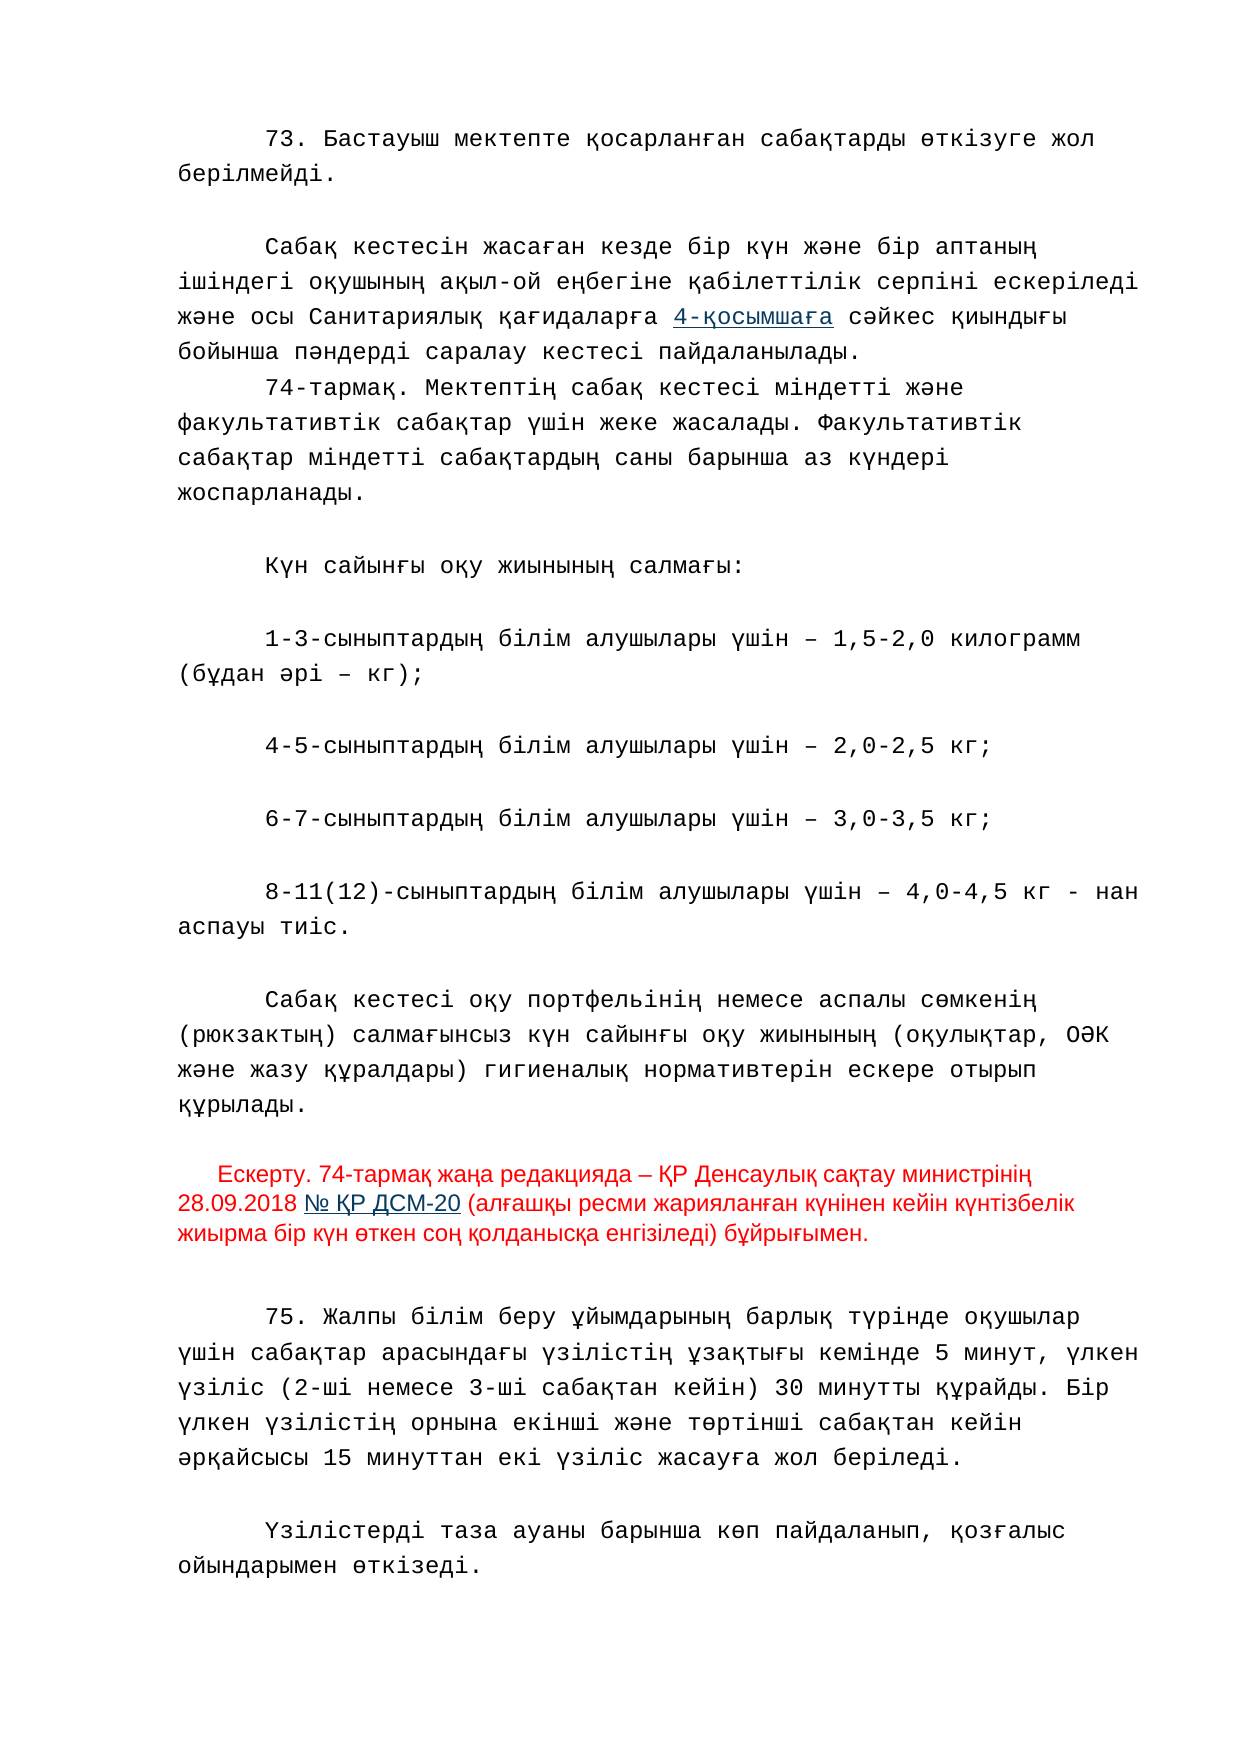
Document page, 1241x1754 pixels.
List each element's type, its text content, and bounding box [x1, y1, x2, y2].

text 8-11(12)-сыныптардың білім алушылары үшін – 4,0-4,5 кг - нан аспауы тиіс. [177, 871, 1152, 942]
text Сабақ кестесін жасаған кезде бір күн және бір аптаның ішіндегі оқушының ақыл-ой еңбегіне қабілеттілік серпіні ескеріледі және осы Санитариялық қағидаларға 4-қосымшаға сәйкес қиындығы бойынша пәндерді саралау кестесі пайдаланылады. [177, 226, 1152, 367]
text 4-5-сыныптардың білім алушылары үшін – 2,0-2,5 кг; [177, 726, 1152, 761]
text Үзілістерді таза ауаны барынша көп пайдаланып, қозғалыс ойындарымен өткізеді. [177, 1510, 1152, 1581]
text 74-тармақ. Мектептің сабақ кестесі міндетті және факультативтік сабақтар үшін жеке жасалады. Факультативтік сабақтар міндетті сабақтардың саны барынша аз күндері жоспарланады. [177, 367, 1152, 508]
text Сабақ кестесі оқу портфельінің немесе аспалы сөмкенің (рюкзактың) салмағынсыз күн сайынғы оқу жиынының (оқулықтар, ОӘК және жазу құралдары) гигиеналық нормативтерін ескере отырып құрылады. [177, 979, 1152, 1120]
text Күн сайынғы оқу жиынының салмағы: [177, 545, 1152, 580]
text 73. Бастауыш мектепте қосарланған сабақтарды өткізуге жол берілмейді. [177, 118, 1152, 188]
text 6-7-сыныптардың білім алушылары үшін – 3,0-3,5 кг; [177, 798, 1152, 834]
text Ескерту. 74-тармақ жаңа редакцияда – ҚР Денсаулық сақтау министрінің 28.09.2018 № ҚР ДСМ-20 (алғашқы ресми жарияланған күнінен кейін күнтізбелік жиырма бір күн өткен соң қолданысқа енгізіледі) бұйрығымен. [177, 1157, 1152, 1276]
text 75. Жалпы білім беру ұйымдарының барлық түрінде оқушылар үшін сабақтар арасындағы үзілістің ұзақтығы кемінде 5 минут, үлкен үзіліс (2-ші немесе 3-ші сабақтан кейін) 30 минутты құрайды. Бір үлкен үзілістің орнына екінші және төртінші сабақтан кейін әрқайсысы 15 минуттан екі үзіліс жасауға жол беріледі. [177, 1297, 1152, 1473]
text 1-3-сыныптардың білім алушылары үшін – 1,5-2,0 килограмм (бұдан әрі – кг); [177, 618, 1152, 688]
